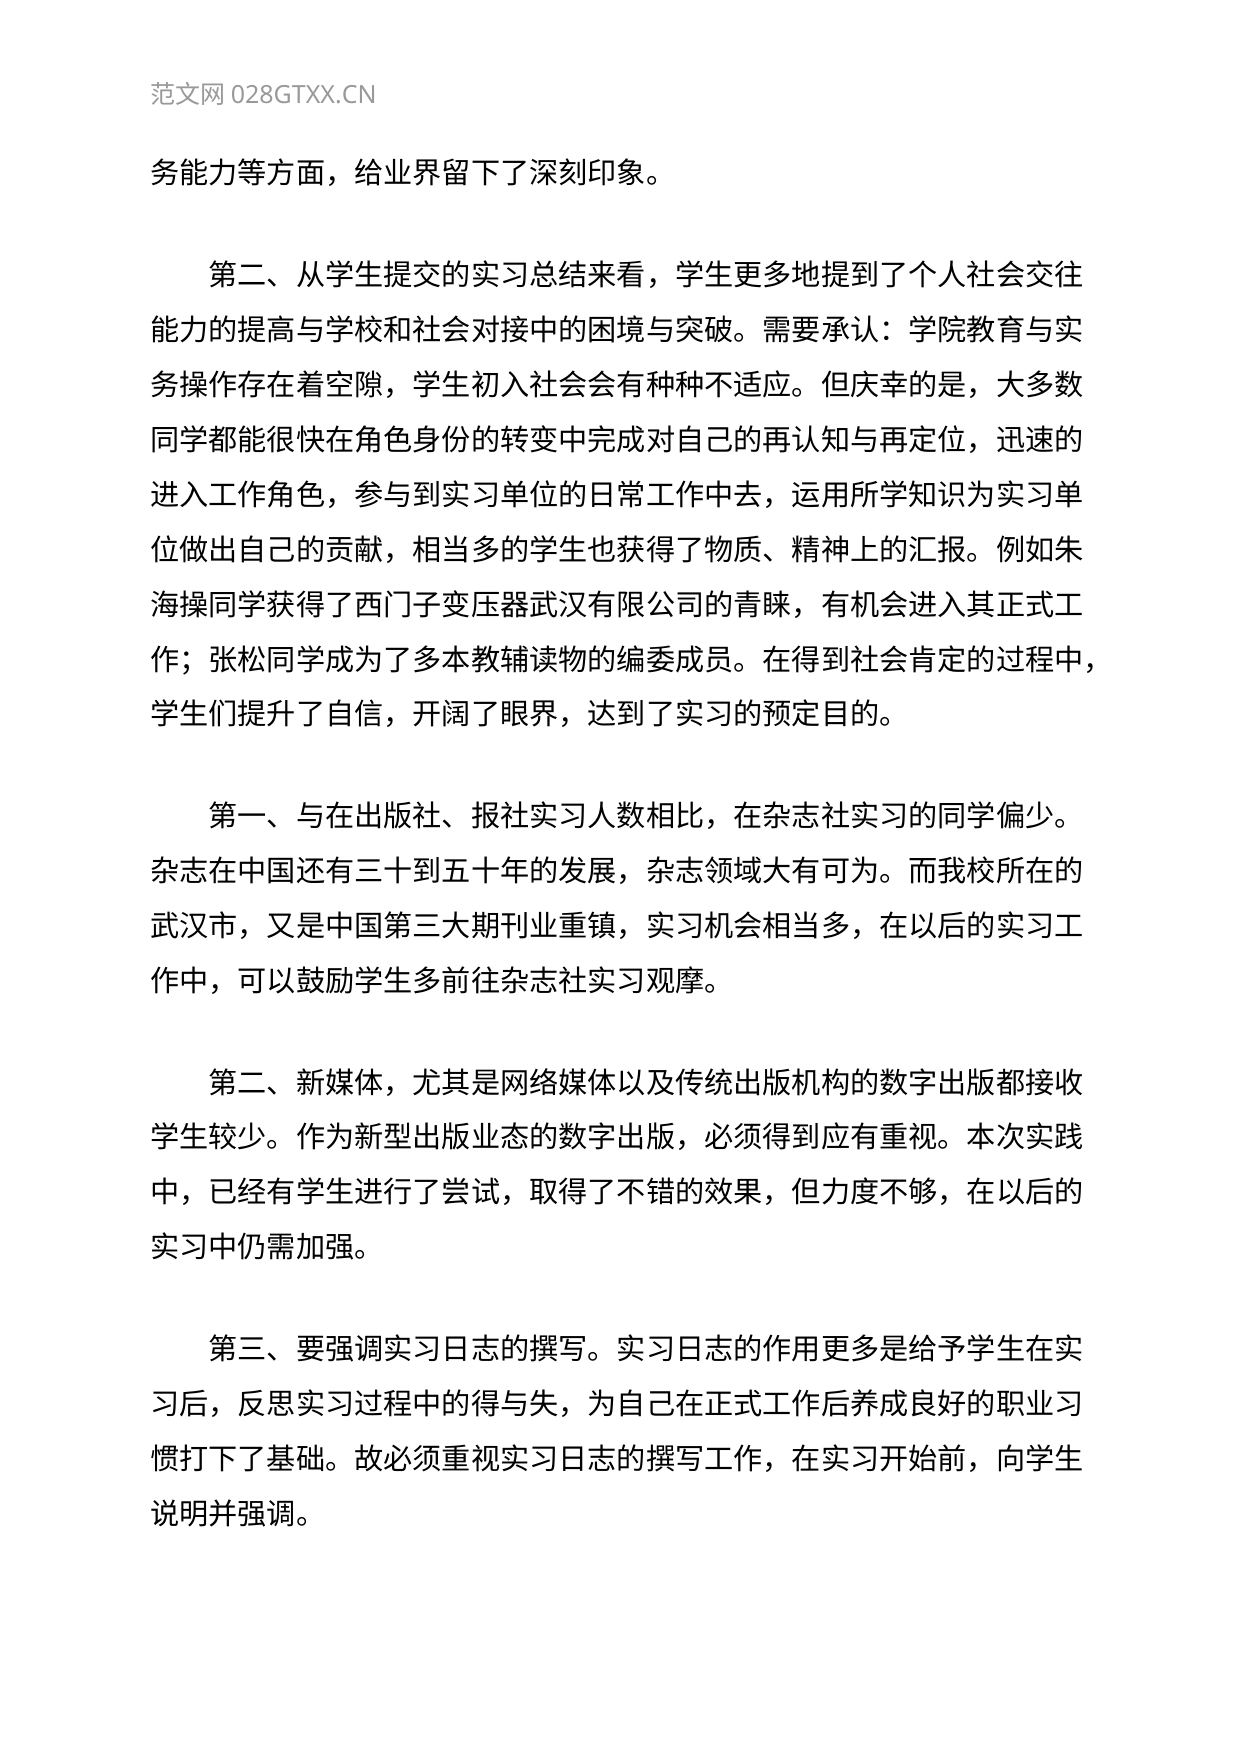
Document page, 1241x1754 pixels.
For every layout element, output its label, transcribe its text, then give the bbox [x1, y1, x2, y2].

text 第三、要强调实习日志的撰写。实习日志的作用更多是给予学生在实习后，反思实习过程中的得与失，为自己在正式工作后养成良好的职业习惯打下了基础。故必须重视实习日志的撰写工作，在实习开始前，向学生说明并强调。 [150, 1326, 1090, 1533]
text 第二、新媒体，尤其是网络媒体以及传统出版机构的数字出版都接收学生较少。作为新型出版业态的数字出版，必须得到应有重视。本次实践中，已经有学生进行了尝试，取得了不错的效果，但力度不够，在以后的实习中仍需加强。 [150, 1059, 1090, 1266]
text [150, 150, 1090, 192]
text 第一、与在出版社、报社实习人数相比，在杂志社实习的同学偏少。杂志在中国还有三十到五十年的发展，杂志领域大有可为。而我校所在的武汉市，又是中国第三大期刊业重镇，实习机会相当多，在以后的实习工作中，可以鼓励学生多前往杂志社实习观摩。 [150, 793, 1090, 1000]
text 第二、从学生提交的实习总结来看，学生更多地提到了个人社会交往能力的提高与学校和社会对接中的困境与突破。需要承认：学院教育与实务操作存在着空隙，学生初入社会会有种种不适应。但庆幸的是，大多数同学都能很快在角色身份的转变中完成对自己的再认知与再定位，迅速的进入工作角色，参与到实习单位的日常工作中去，运用所学知识为实习单位做出自己的贡献，相当多的学生也获得了物质、精神上的汇报。例如朱海操同学获得了西门子变压器武汉有限公司的青睐，有机会进入其正式工作；张松同学成为了多本教辅读物的编委成员。在得到社会肯定的过程中，学生们提升了自信，开阔了眼界，达到了实习的预定目的。 [150, 252, 1090, 733]
